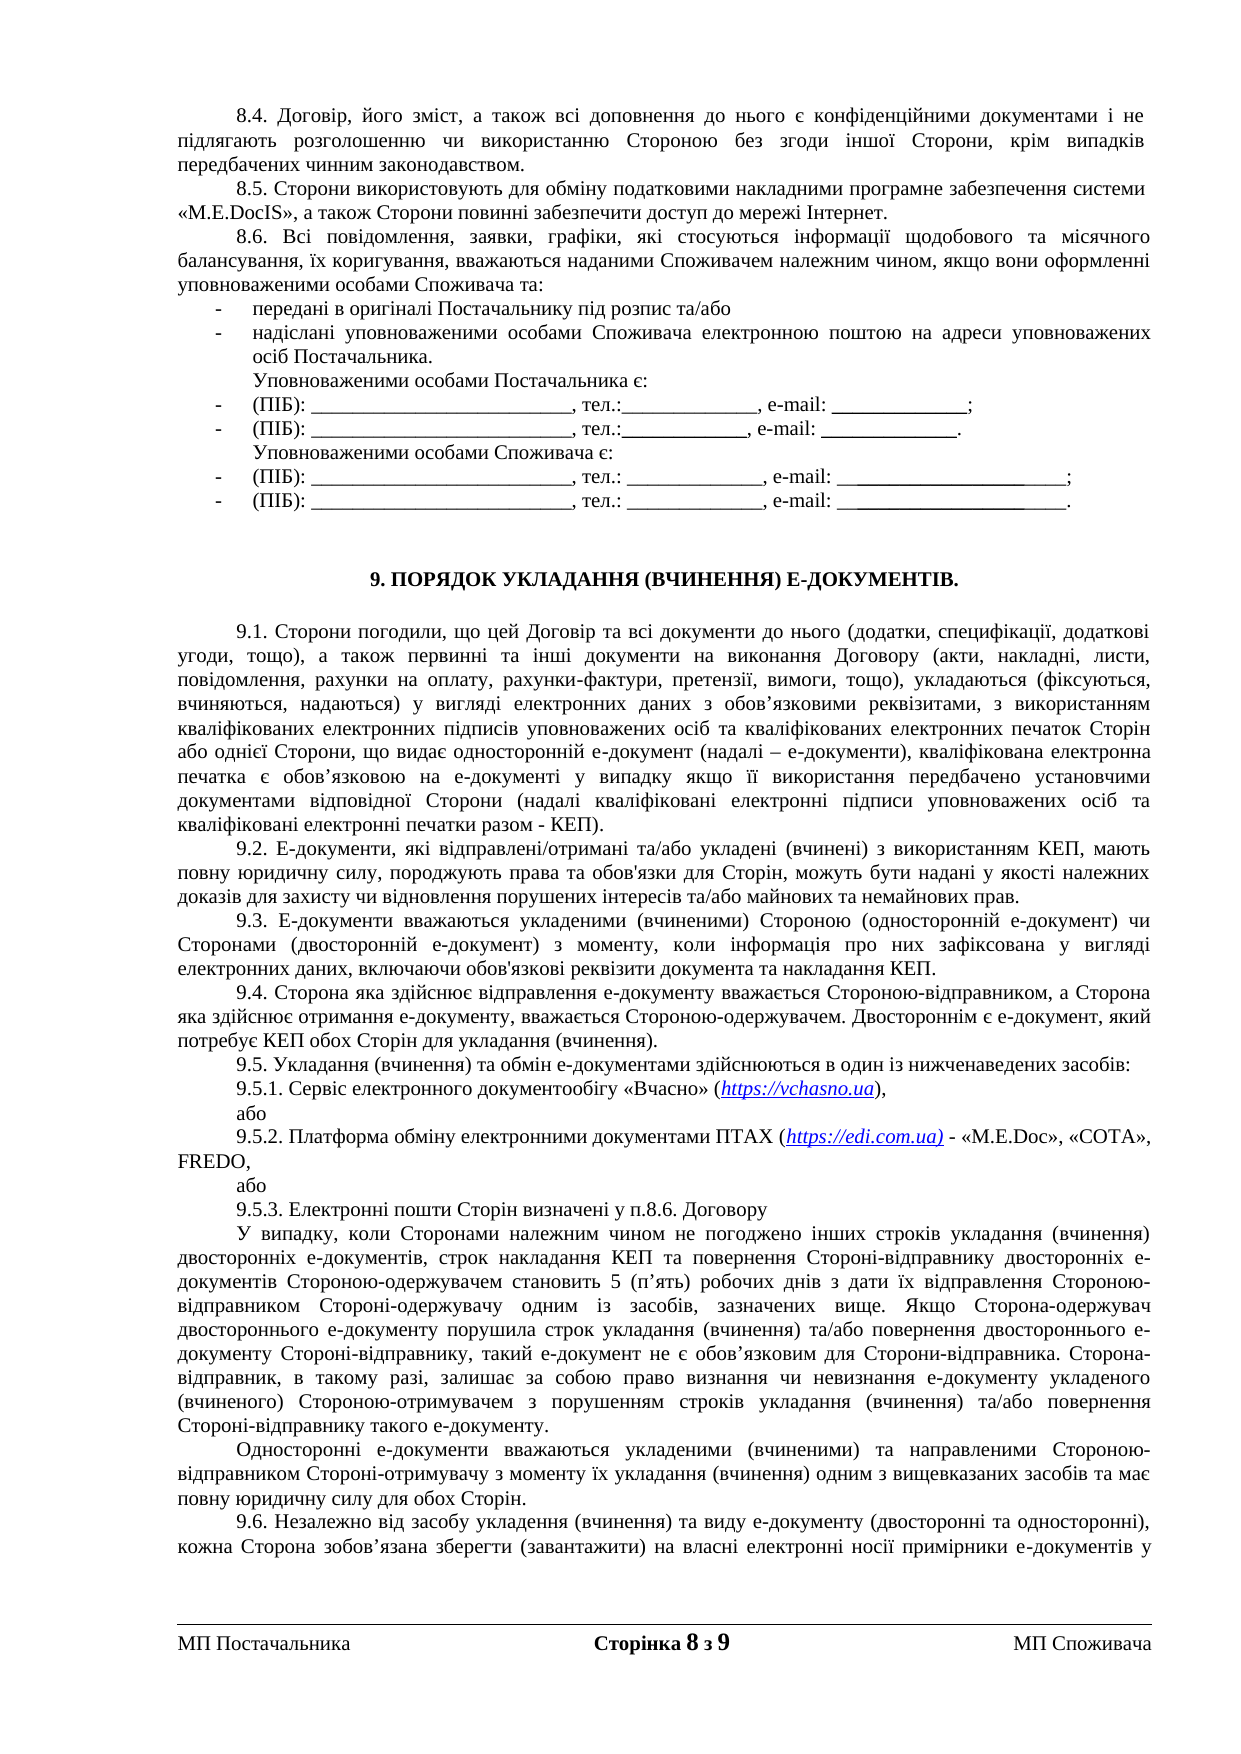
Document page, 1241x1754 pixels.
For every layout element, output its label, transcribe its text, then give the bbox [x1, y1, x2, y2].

list (ПІБ): _________________________, тел.:____________, e-mail: _____________. [215, 416, 1152, 440]
text 8.4. Договір, його зміст, а також всі доповнення до нього є конфіденційними документами і не підлягають розголошенню чи використанню Стороною без згоди іншої Сторони, крім випадків передбачених чинним законодавством. [177, 103, 1146, 176]
text 8.5. Сторони використовують для обміну податковими накладними програмне забезпечення системи «M.E.DocIS», а також Сторони повинні забезпечити доступ до мережі Інтернет. [177, 176, 1146, 224]
list У випадку, коли Сторонами належним чином не погоджено інших строків укладання (вчинення) двосторонніх е-документів, строк накладання КЕП та повернення Стороні-відправнику двосторонніх е-документів Стороною-одержувачем становить 5 (п’ять) робочих днів з дати їх відправлення Стороною-відправником Стороні-одержувачу одним із засобів, зазначених вище. Якщо Сторона-одержувач двостороннього е-документу порушила строк укладання (вчинення) та/або повернення двостороннього е-документу Стороні-відправнику, такий е-документ не є обов’язковим для Сторони-відправника. Сторона-відправник, в такому разі, залишає за собою право визнання чи невизнання е-документу укладеного (вчиненого) Стороною-отримувачем з порушенням строків укладання (вчинення) та/або повернення Стороні-відправнику такого е-документу. [177, 1221, 1152, 1437]
list 9.5.1. Сервіс електронного документообігу «Вчасно» (https://vchasno.ua), [177, 1076, 1152, 1100]
list 9.4. Сторона яка здійснює відправлення е-документу вважається Стороною-відправником, а Сторона яка здійснює отримання е-документу, вважається Стороною-одержувачем. Двостороннім є е-документ, який потребує КЕП обох Сторін для укладання (вчинення). [177, 980, 1152, 1052]
text 9. ПОРЯДОК УКЛАДАННЯ (ВЧИНЕННЯ) Е-ДОКУМЕНТІВ. [177, 567, 1152, 591]
list 9.3. E-документи вважаються укладеними (вчиненими) Стороною (односторонній е-документ) чи Сторонами (двосторонній е-документ) з моменту, коли інформація про них зафіксована у вигляді електронних даних, включаючи обов'язкові реквізити документа та накладання КЕП. [177, 908, 1152, 980]
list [177, 1509, 1152, 1558]
list 9.5.2. Платформа обміну електронними документами ПТАХ (https://edi.com.ua) - «M.E.Doc», «СОТА», FREDO, [177, 1124, 1152, 1173]
list 9.1. Сторони погодили, що цей Договір та всі документи до нього (додатки, специфікації, додаткові угоди, тощо), а також первинні та інші документи на виконання Договору (акти, накладні, листи, повідомлення, рахунки на оплату, рахунки-фактури, претензії, вимоги, тощо), укладаються (фіксуються, вчиняються, надаються) у вигляді електронних даних з обов’язковими реквізитами, з використанням кваліфікованих електронних підписів уповноважених осіб та кваліфікованих електронних печаток Сторін або однієї Сторони, що видає односторонній е-документ (надалі – е-документи), кваліфікована електронна печатка є обов’язковою на е-документі у випадку якщо її використання передбачено установчими документами відповідної Сторони (надалі кваліфіковані електронні підписи уповноважених осіб та кваліфіковані електронні печатки разом - КЕП). [177, 619, 1152, 836]
list передані в оригіналі Постачальнику під розпис та/або [215, 296, 1152, 320]
list або [177, 1173, 1152, 1197]
list (ПІБ): _________________________, тел.:_____________, e-mail: _____________; [215, 392, 1152, 416]
list (ПІБ): _________________________, тел.: _____________, e-mail: ______________________; [215, 464, 1152, 488]
list надіслані уповноваженими особами Споживача електронною поштою на адреси уповноважених осіб Постачальника. [215, 320, 1152, 368]
list Односторонні е-документи вважаються укладеними (вчиненими) та направленими Стороною-відправником Стороні-отримувачу з моменту їх укладання (вчинення) одним з вищевказаних засобів та має повну юридичну силу для обох Сторін. [177, 1437, 1152, 1509]
list 9.2. Е-документи, які відправлені/отримані та/або укладені (вчинені) з використанням КЕП, мають повну юридичну силу, породжують права та обов'язки для Сторін, можуть бути надані у якості належних доказів для захисту чи відновлення порушених інтересів та/або майнових та немайнових прав. [177, 836, 1152, 908]
list 9.5. Укладання (вчинення) та обмін е-документами здійснюються в один із нижченаведених засобів: [177, 1052, 1152, 1076]
text Уповноваженими особами Споживача є: [252, 440, 1152, 464]
list (ПІБ): _________________________, тел.: _____________, e-mail: ______________________. [215, 488, 1152, 512]
list 9.5.3. Електронні пошти Сторін визначені у п.8.6. Договору [177, 1197, 1152, 1221]
text Уповноваженими особами Постачальника є: [252, 368, 1152, 392]
text 8.6. Всі повідомлення, заявки, графіки, які стосуються інформації щодобового та місячного балансування, їх коригування, вважаються наданими Споживачем належним чином, якщо вони оформленні уповноваженими особами Споживача та: [177, 224, 1152, 296]
list або [177, 1100, 1152, 1124]
